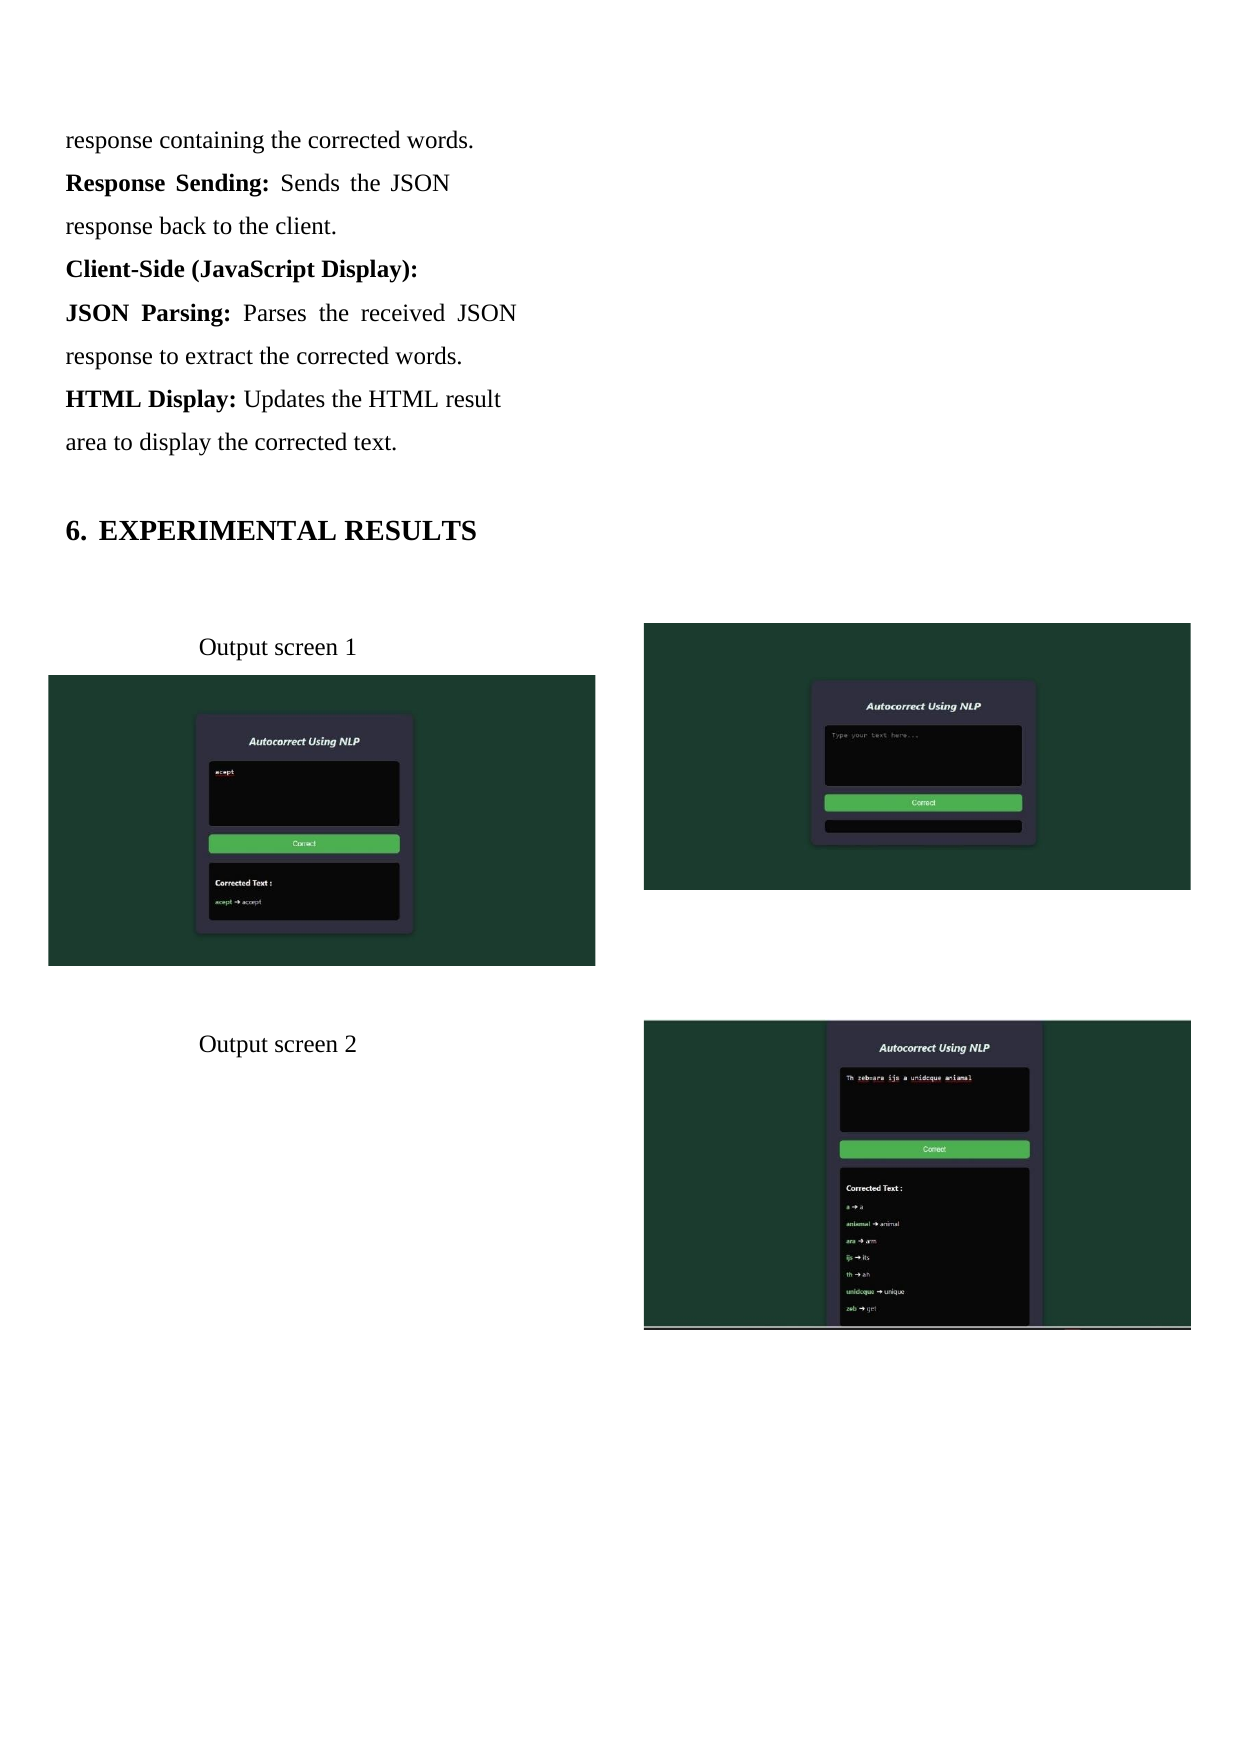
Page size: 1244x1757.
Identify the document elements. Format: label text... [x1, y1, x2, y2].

picture [643, 623, 1191, 890]
text JSON Parsing: Parses the received JSON response to extract the corrected words. [65, 298, 532, 369]
text Output screen 1 [198, 632, 599, 661]
picture [643, 1019, 1191, 1330]
picture [48, 675, 596, 966]
subtitle EXPERIMENTAL RESULTS [65, 513, 599, 547]
text response containing the corrected words. Response Sending: Sends the JSON response back to the client. [65, 125, 532, 240]
text Output screen 2 [198, 1029, 599, 1058]
text HTML Display: Updates the HTML result area to display the corrected text. [65, 384, 533, 456]
subtitle Client-Side (JavaScript Display): [65, 254, 599, 283]
